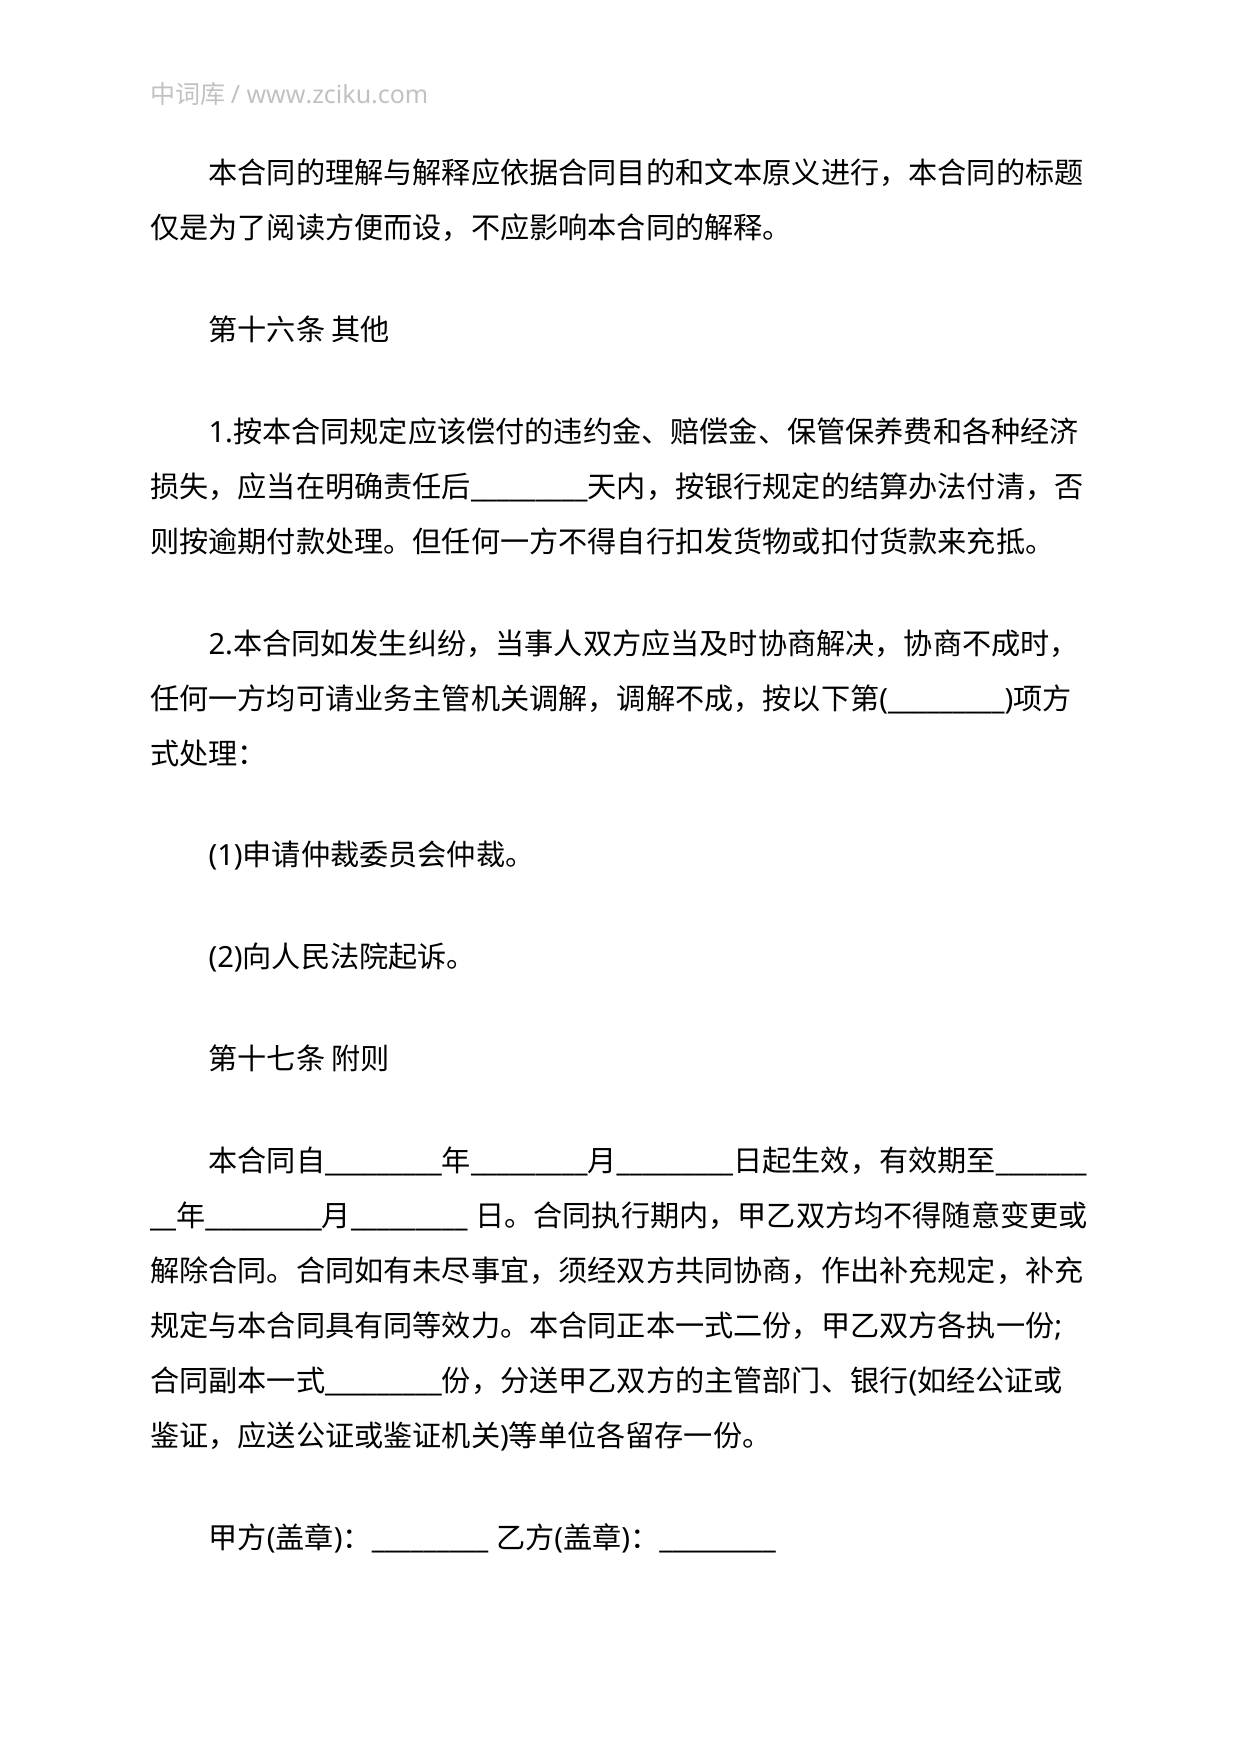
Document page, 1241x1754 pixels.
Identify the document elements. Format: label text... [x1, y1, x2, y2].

text 1.按本合同规定应该偿付的违约金、赔偿金、保管保养费和各种经济损失，应当在明确责任后_________天内，按银行规定的结算办法付清，否则按逾期付款处理。但任何一方不得自行扣发货物或扣付货款来充抵。 [150, 408, 1090, 561]
text (1)申请仲裁委员会仲裁。 [150, 832, 1090, 874]
text (2)向人民法院起诉。 [150, 934, 1090, 976]
text 2.本合同如发生纠纷，当事人双方应当及时协商解决，协商不成时，任何一方均可请业务主管机关调解，调解不成，按以下第(_________)项方式处理： [150, 620, 1090, 772]
text 甲方(盖章)：_________ 乙方(盖章)：_________ [150, 1514, 1090, 1557]
text 本合同自_________年_________月_________日起生效，有效期至_________年_________月_________ 日。合同执行期内，甲乙双方均不得随意变更或解除合同。合同如有未尽事宜，须经双方共同协商，作出补充规定，补充规定与本合同具有同等效力。本合同正本一式二份，甲乙双方各执一份;合同副本一式_________份，分送甲乙双方的主管部门、银行(如经公证或鉴证，应送公证或鉴证机关)等单位各留存一份。 [150, 1138, 1090, 1455]
text 第十六条 其他 [150, 307, 1090, 349]
text 本合同的理解与解释应依据合同目的和文本原义进行，本合同的标题仅是为了阅读方便而设，不应影响本合同的解释。 [150, 150, 1090, 247]
text 第十七条 附则 [150, 1036, 1090, 1078]
